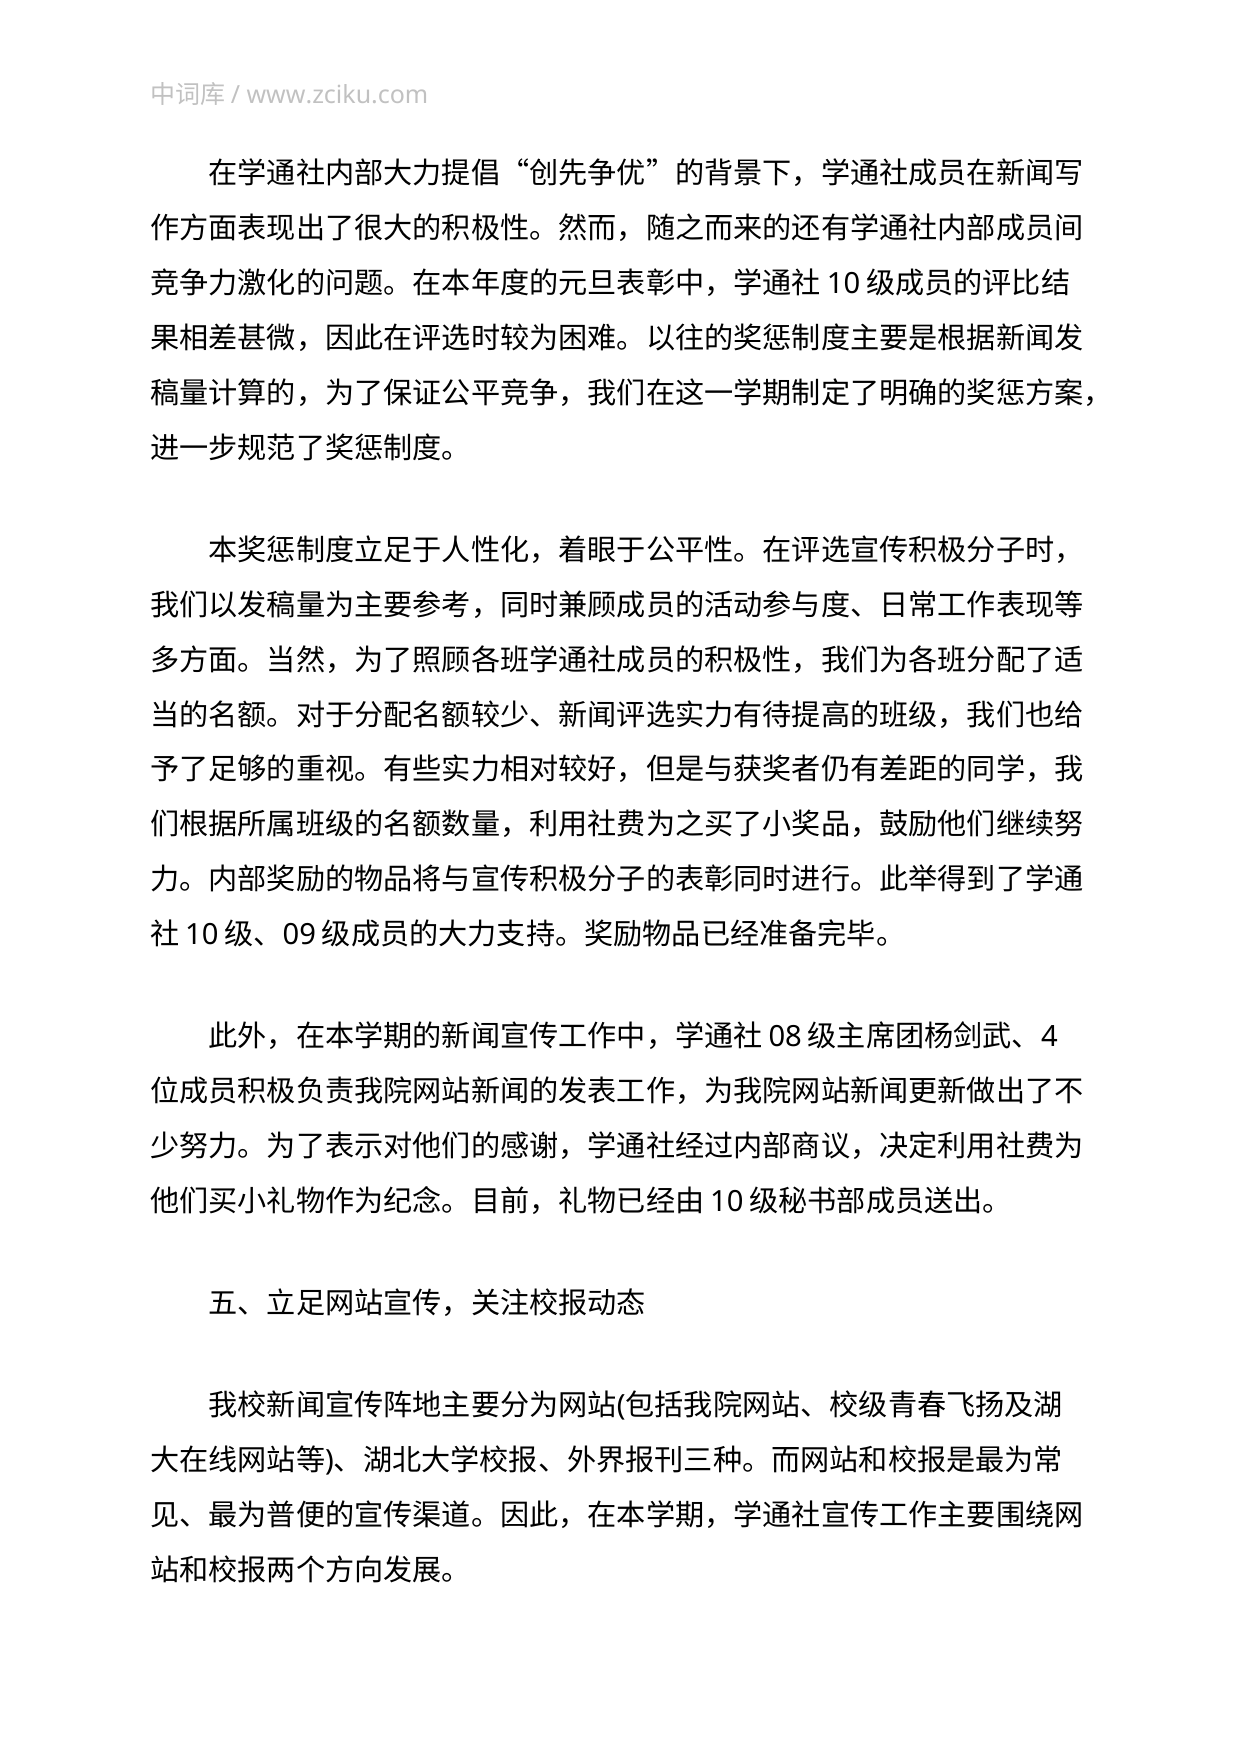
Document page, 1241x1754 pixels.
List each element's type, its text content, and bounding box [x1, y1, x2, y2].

text 五、立足网站宣传，关注校报动态 [150, 1279, 1090, 1322]
text 本奖惩制度立足于人性化，着眼于公平性。在评选宣传积极分子时，我们以发稿量为主要参考，同时兼顾成员的活动参与度、日常工作表现等多方面。当然，为了照顾各班学通社成员的积极性，我们为各班分配了适当的名额。对于分配名额较少、新闻评选实力有待提高的班级，我们也给予了足够的重视。有些实力相对较好，但是与获奖者仍有差距的同学，我们根据所属班级的名额数量，利用社费为之买了小奖品，鼓励他们继续努力。内部奖励的物品将与宣传积极分子的表彰同时进行。此举得到了学通社10级、09级成员的大力支持。奖励物品已经准备完毕。 [150, 526, 1090, 953]
text 在学通社内部大力提倡“创先争优”的背景下，学通社成员在新闻写作方面表现出了很大的积极性。然而，随之而来的还有学通社内部成员间竞争力激化的问题。在本年度的元旦表彰中，学通社10级成员的评比结果相差甚微，因此在评选时较为困难。以往的奖惩制度主要是根据新闻发稿量计算的，为了保证公平竞争，我们在这一学期制定了明确的奖惩方案，进一步规范了奖惩制度。 [150, 150, 1090, 467]
text 此外，在本学期的新闻宣传工作中，学通社08级主席团杨剑武、4位成员积极负责我院网站新闻的发表工作，为我院网站新闻更新做出了不少努力。为了表示对他们的感谢，学通社经过内部商议，决定利用社费为他们买小礼物作为纪念。目前，礼物已经由10级秘书部成员送出。 [150, 1013, 1090, 1220]
text 我校新闻宣传阵地主要分为网站(包括我院网站、校级青春飞扬及湖大在线网站等)、湖北大学校报、外界报刊三种。而网站和校报是最为常见、最为普便的宣传渠道。因此，在本学期，学通社宣传工作主要围绕网站和校报两个方向发展。 [150, 1381, 1090, 1588]
